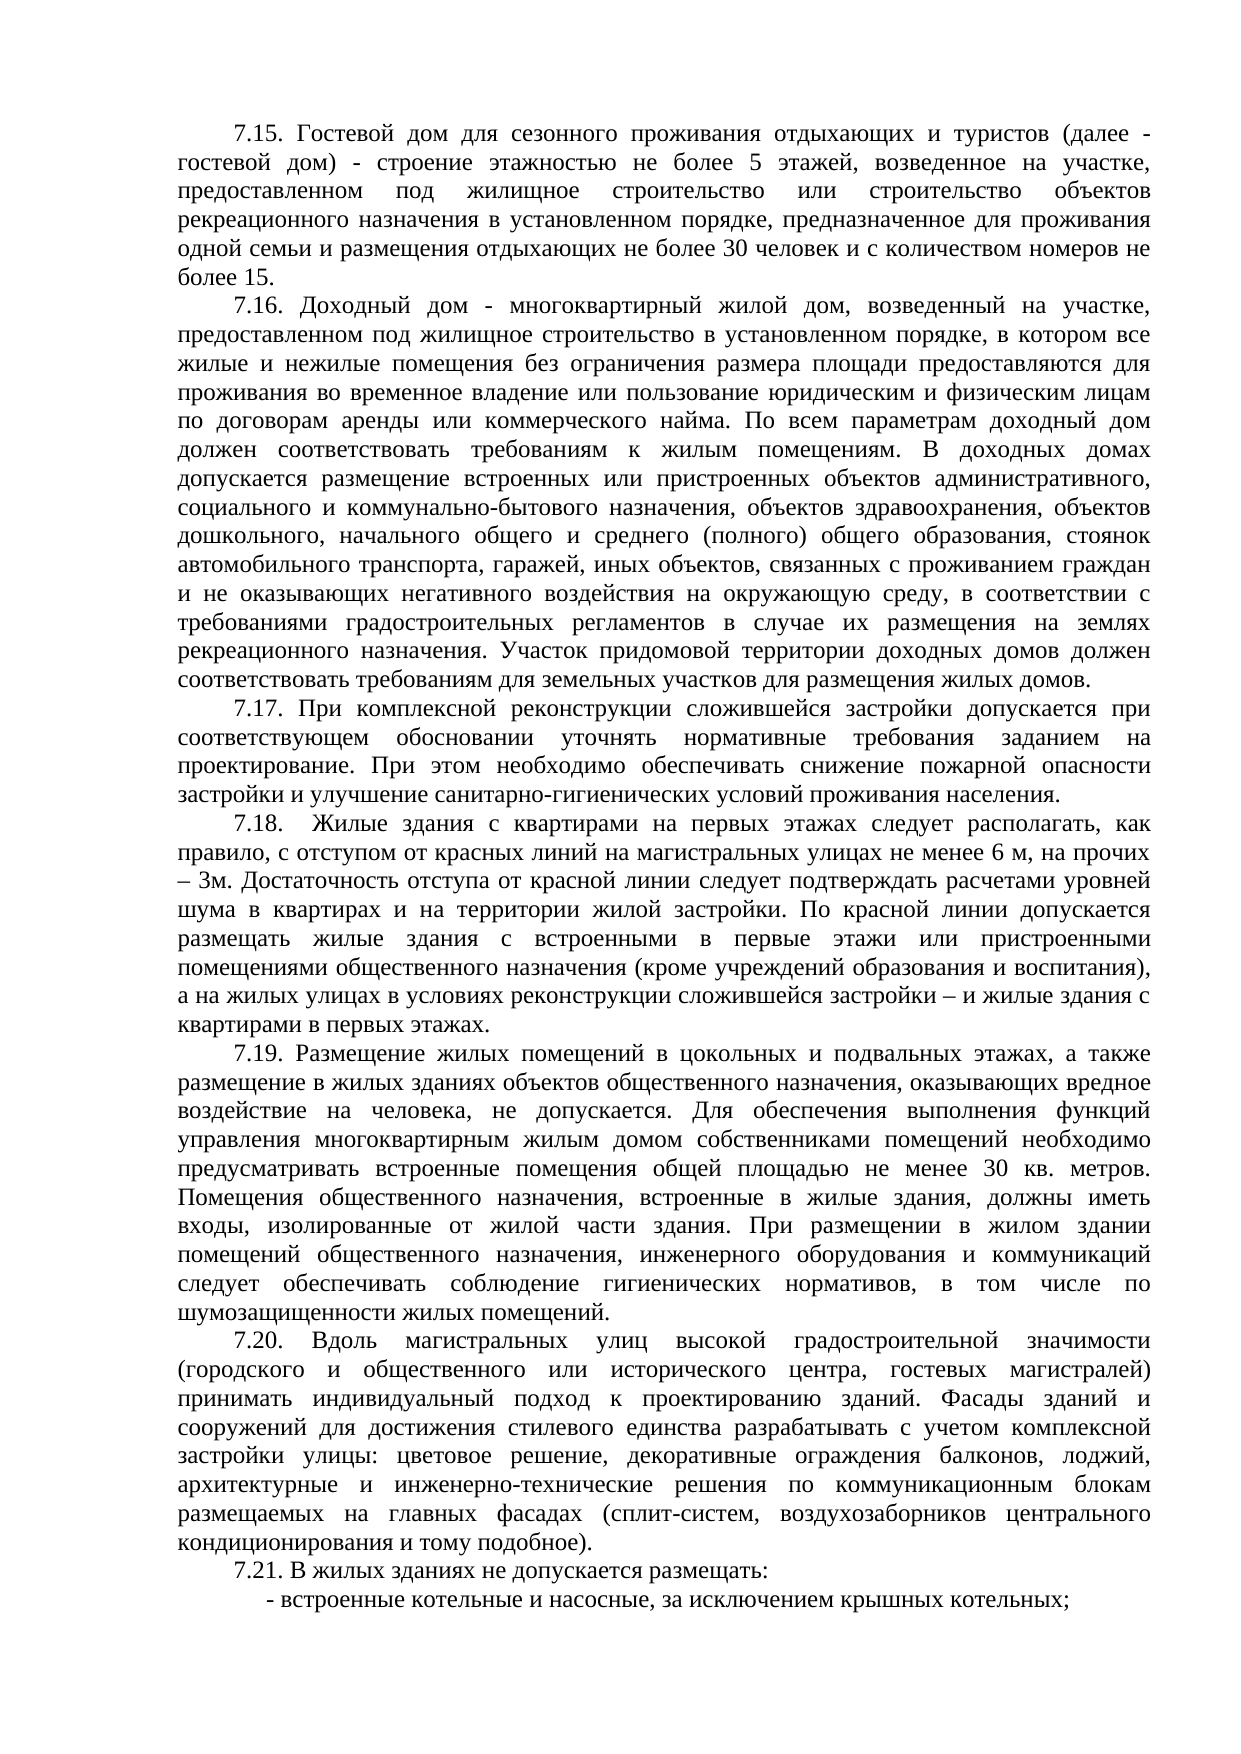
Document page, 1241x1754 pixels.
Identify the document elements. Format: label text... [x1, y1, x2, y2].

text 7.21. В жилых зданиях не допускается размещать: [177, 1556, 1152, 1584]
text 7.15. Гостевой дом для сезонного проживания отдыхающих и туристов (далее - гостевой дом) - строение этажностью не более 5 этажей, возведенное на участке, предоставленном под жилищное строительство или строительство объектов рекреационного назначения в установленном порядке, предназначенное для проживания одной семьи и размещения отдыхающих не более 30 человек и с количеством номеров не более 15. [177, 118, 1152, 291]
text 7.17. При комплексной реконструкции сложившейся застройки допускается при соответствующем обосновании уточнять нормативные требования заданием на проектирование. При этом необходимо обеспечивать снижение пожарной опасности застройки и улучшение санитарно-гигиенических условий проживания населения. [177, 693, 1152, 808]
text 7.16. Доходный дом - многоквартирный жилой дом, возведенный на участке, предоставленном под жилищное строительство в установленном порядке, в котором все жилые и нежилые помещения без ограничения размера площади предоставляются для проживания во временное владение или пользование юридическим и физическим лицам по договорам аренды или коммерческого найма. По всем параметрам доходный дом должен соответствовать требованиям к жилым помещениям. В доходных домах допускается размещение встроенных или пристроенных объектов административного, социального и коммунально-бытового назначения, объектов здравоохранения, объектов дошкольного, начального общего и среднего (полного) общего образования, стоянок автомобильного транспорта, гаражей, иных объектов, связанных с проживанием граждан и не оказывающих негативного воздействия на окружающую среду, в соответствии с требованиями градостроительных регламентов в случае их размещения на землях рекреационного назначения. Участок придомовой территории доходных домов должен соответствовать требованиям для земельных участков для размещения жилых домов. [177, 291, 1152, 693]
text - встроенные котельные и насосные, за исключением крышных котельных; [177, 1584, 1152, 1613]
text 7.19. Размещение жилых помещений в цокольных и подвальных этажах, а также размещение в жилых зданиях объектов общественного назначения, оказывающих вредное воздействие на человека, не допускается. Для обеспечения выполнения функций управления многоквартирным жилым домом собственниками помещений необходимо предусматривать встроенные помещения общей площадью не менее 30 кв. метров. Помещения общественного назначения, встроенные в жилые здания, должны иметь входы, изолированные от жилой части здания. При размещении в жилом здании помещений общественного назначения, инженерного оборудования и коммуникаций следует обеспечивать соблюдение гигиенических нормативов, в том числе по шумозащищенности жилых помещений. [177, 1038, 1152, 1326]
text 7.18. Жилые здания с квартирами на первых этажах следует располагать, как правило, с отступом от красных линий на магистральных улицах не менее 6 м, на прочих – 3м. Достаточность отступа от красной линии следует подтверждать расчетами уровней шума в квартирах и на территории жилой застройки. По красной линии допускается размещать жилые здания с встроенными в первые этажи или пристроенными помещениями общественного назначения (кроме учреждений образования и воспитания), а на жилых улицах в условиях реконструкции сложившейся застройки – и жилые здания с квартирами в первых этажах. [177, 808, 1152, 1038]
text 7.20. Вдоль магистральных улиц высокой градостроительной значимости (городского и общественного или исторического центра, гостевых магистралей) принимать индивидуальный подход к проектированию зданий. Фасады зданий и сооружений для достижения стилевого единства разрабатывать с учетом комплексной застройки улицы: цветовое решение, декоративные ограждения балконов, лоджий, архитектурные и инженерно-технические решения по коммуникационным блокам размещаемых на главных фасадах (сплит-систем, воздухозаборников центрального кондиционирования и тому подобное). [177, 1326, 1152, 1556]
